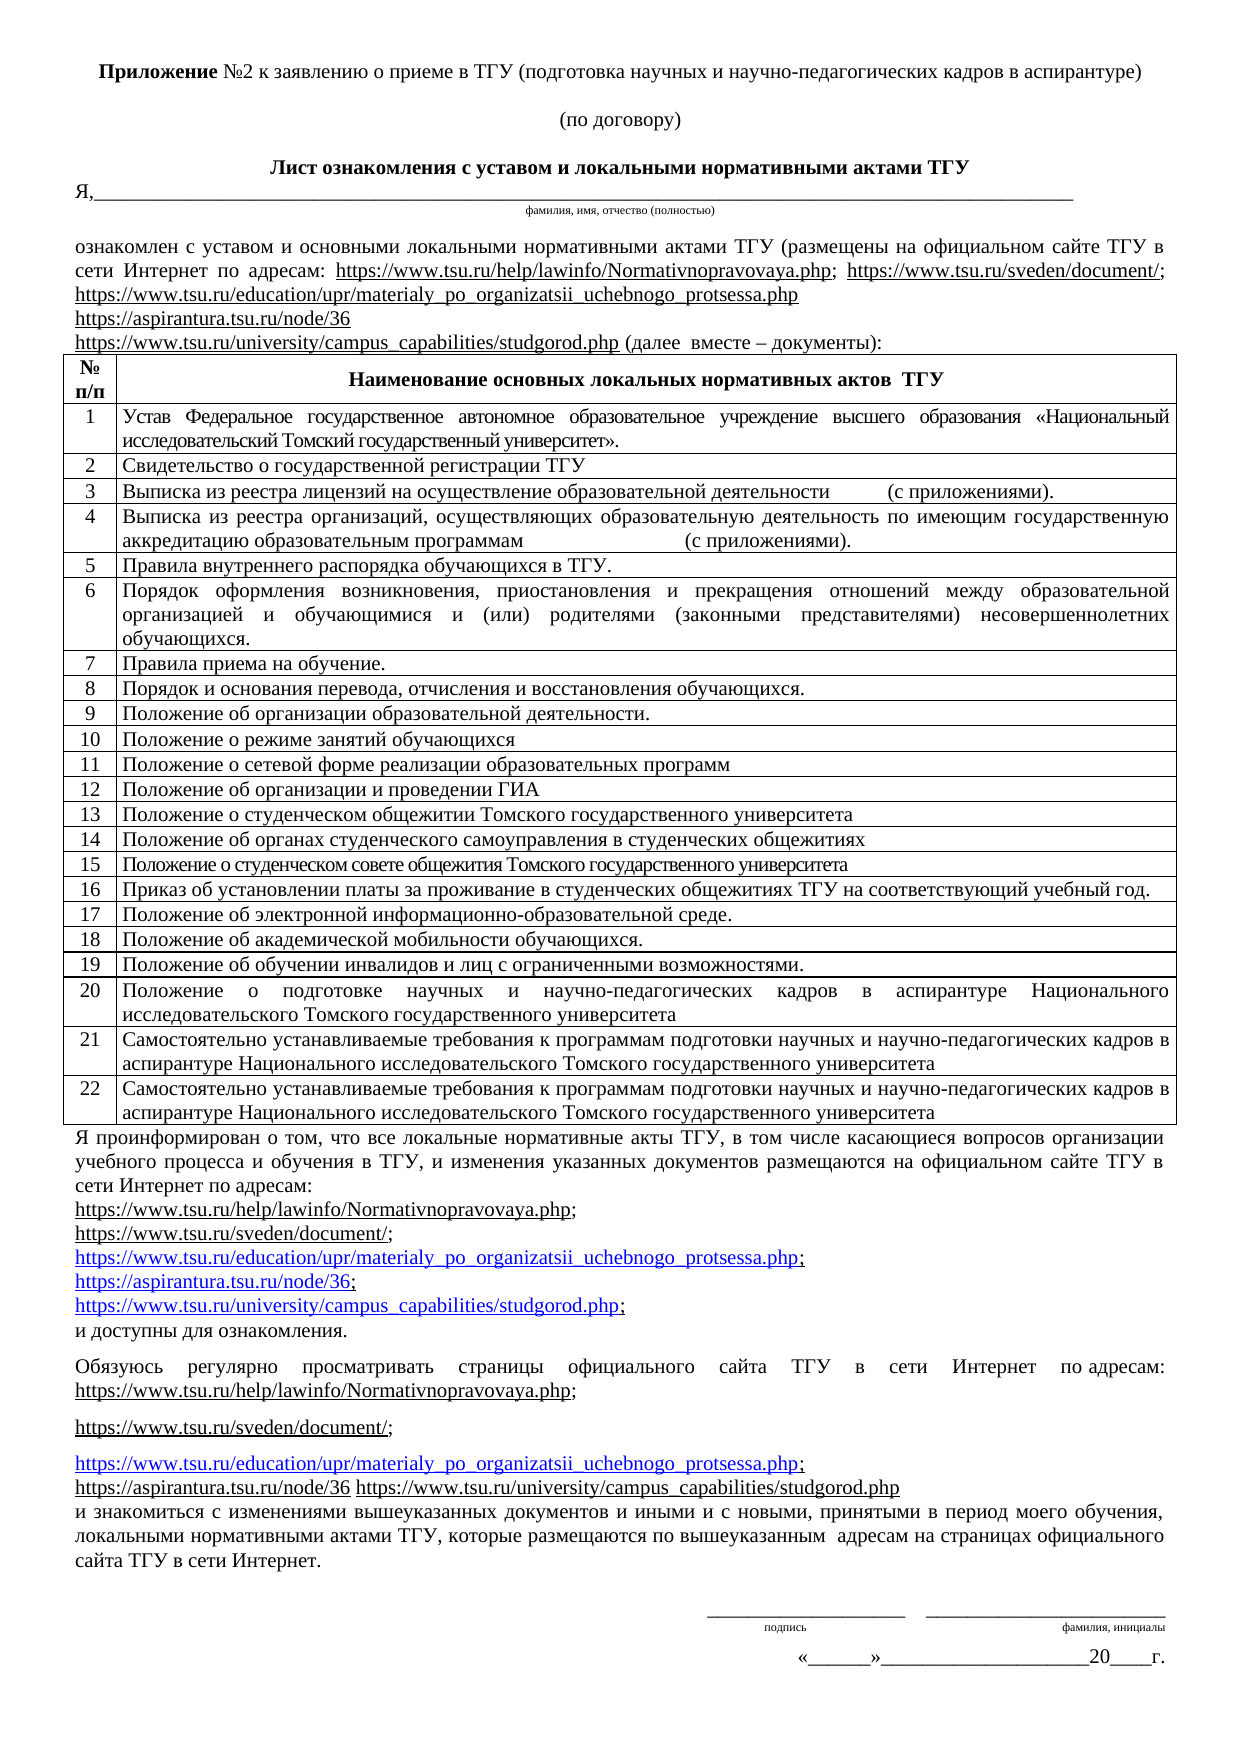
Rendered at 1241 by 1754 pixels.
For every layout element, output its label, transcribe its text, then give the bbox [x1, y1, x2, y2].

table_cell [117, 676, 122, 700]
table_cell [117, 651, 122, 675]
table_cell Положение о студенческом общежитии Томского государственного университета [117, 802, 1176, 826]
text https://aspirantura.tsu.ru/node/36 https://www.tsu.ru/university/campus_capabilities/studgorod.php [75, 1475, 1165, 1499]
table_cell 9 [64, 701, 116, 725]
table_cell 20 [64, 978, 116, 1026]
table_cell 12 [64, 777, 116, 801]
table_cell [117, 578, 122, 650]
table_cell Выписка из реестра организаций, осуществляющих образовательную деятельность по имеющим государственную аккредитацию образовательным программам (с приложениями). [117, 504, 1176, 552]
table_cell Положение об организации образовательной деятельности. [117, 701, 1176, 725]
table_cell 17 [64, 902, 116, 926]
text https://www.tsu.ru/education/upr/materialy_po_organizatsii_uchebnogo_protsessa.php; [75, 1451, 1165, 1475]
table_cell 8 [64, 676, 116, 700]
text https://www.tsu.ru/help/lawinfo/Normativnopravovaya.php; [75, 1197, 1165, 1221]
text Обязуюсь регулярно просматривать страницы официального сайта ТГУ в сети Интернет по адресам: https://www.tsu.ru/help/lawinfo/Normativnopravovaya.php; [75, 1354, 1165, 1402]
table_cell Положение об академической мобильности обучающихся. [117, 927, 1176, 951]
text Я,______________________________________________________________________________________________ [75, 179, 1165, 203]
table_cell Положение о сетевой форме реализации образовательных программ [117, 752, 1176, 776]
text Приложение №2 к заявлению о приеме в ТГУ (подготовка научных и научно-педагогических кадров в аспирантуре) [75, 59, 1165, 83]
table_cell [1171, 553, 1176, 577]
table_cell 13 [64, 802, 116, 826]
text Я проинформирован о том, что все локальные нормативные акты ТГУ, в том числе касающиеся вопросов организации учебного процесса и обучения в ТГУ, и изменения указанных документов размещаются на официальном сайте ТГУ в сети Интернет по адресам: [75, 1125, 1165, 1197]
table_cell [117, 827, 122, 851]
table_cell 14 [64, 827, 116, 851]
table_cell 4 [64, 504, 116, 552]
table_cell Устав Федеральное государственное автономное образовательное учреждение высшего образования «Национальный исследовательский Томский государственный университет». [117, 404, 1176, 452]
table_cell 16 [64, 877, 116, 901]
text https://www.tsu.ru/sveden/document/; [75, 1415, 1165, 1439]
text https://www.tsu.ru/university/campus_capabilities/studgorod.php; и доступны для ознакомления. [75, 1293, 1165, 1342]
table_cell 7 [64, 651, 116, 675]
table_cell Положение о подготовке научных и научно-педагогических кадров в аспирантуре Национального исследовательского Томского государственного университета [117, 978, 1176, 1026]
table_cell 19 [64, 953, 116, 976]
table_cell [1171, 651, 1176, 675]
text «______»____________________20____г. [75, 1644, 1165, 1668]
text https://aspirantura.tsu.ru/node/36; [75, 1269, 1165, 1293]
table_cell Самостоятельно устанавливаемые требования к программам подготовки научных и научно-педагогических кадров в аспирантуре Национального исследовательского Томского государственного университета [117, 1027, 1176, 1075]
table_cell Приказ об установлении платы за проживание в студенческих общежитиях ТГУ на соответствующий учебный год. [117, 877, 1176, 901]
table_cell Положение о режиме занятий обучающихся [117, 726, 1176, 751]
table_header Наименование основных локальных нормативных актов ТГУ [117, 355, 1176, 403]
table_cell 18 [64, 927, 116, 951]
text (по договору) [75, 107, 1165, 131]
table_cell Самостоятельно устанавливаемые требования к программам подготовки научных и научно-педагогических кадров в аспирантуре Национального исследовательского Томского государственного университета [117, 1076, 1176, 1124]
table_cell Свидетельство о государственной регистрации ТГУ [117, 454, 1176, 477]
text https://aspirantura.tsu.ru/node/36 [75, 306, 1165, 330]
table_cell Положение об обучении инвалидов и лиц с ограниченными возможностями. [117, 953, 1176, 976]
table_cell 22 [64, 1076, 116, 1124]
table_cell Положение об электронной информационно-образовательной среде. [117, 902, 1176, 926]
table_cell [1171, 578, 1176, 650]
text https://www.tsu.ru/education/upr/materialy_po_organizatsii_uchebnogo_protsessa.php; [75, 1245, 1165, 1269]
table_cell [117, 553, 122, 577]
text https://www.tsu.ru/sveden/document/; [75, 1221, 1165, 1245]
table_cell Выписка из реестра лицензий на осуществление образовательной деятельности (с приложениями). [117, 479, 1176, 503]
table_cell 11 [64, 752, 116, 776]
text фамилия, имя, отчество (полностью) [75, 203, 1165, 227]
text Лист ознакомления с уставом и локальными нормативными актами ТГУ [75, 155, 1165, 179]
text ознакомлен с уставом и основными локальными нормативными актами ТГУ (размещены на официальном сайте ТГУ в сети Интернет по адресам: https://www.tsu.ru/help/lawinfo/Normativnopravovaya.php; https://www.tsu.ru/sveden/document/; https://www.tsu.ru/education/upr/materialy_po_organizatsii_uchebnogo_protsessa.php [75, 234, 1165, 306]
table_cell 2 [64, 454, 116, 477]
table_cell 15 [64, 852, 116, 876]
text подпись фамилия, инициалы [75, 1620, 1165, 1644]
table_cell Положение об организации и проведении ГИА [117, 777, 1176, 801]
table_cell 10 [64, 726, 116, 751]
table_header № п/п [64, 355, 116, 403]
table_cell Положение о студенческом совете общежития Томского государственного университета [117, 852, 1176, 876]
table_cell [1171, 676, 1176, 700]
table_cell 3 [64, 479, 116, 503]
table_cell 5 [64, 553, 116, 577]
text ___________________ _______________________ [75, 1596, 1165, 1620]
text и знакомиться с изменениями вышеуказанных документов и иными и с новыми, принятыми в период моего обучения, локальными нормативными актами ТГУ, которые размещаются по вышеуказанным адресам на страницах официального сайта ТГУ в сети Интернет. [75, 1499, 1165, 1572]
table_cell 6 [64, 578, 116, 650]
table_cell 21 [64, 1027, 116, 1075]
text https://www.tsu.ru/university/campus_capabilities/studgorod.php (далее вместе – документы): [75, 330, 1165, 354]
table_cell 1 [64, 404, 116, 452]
